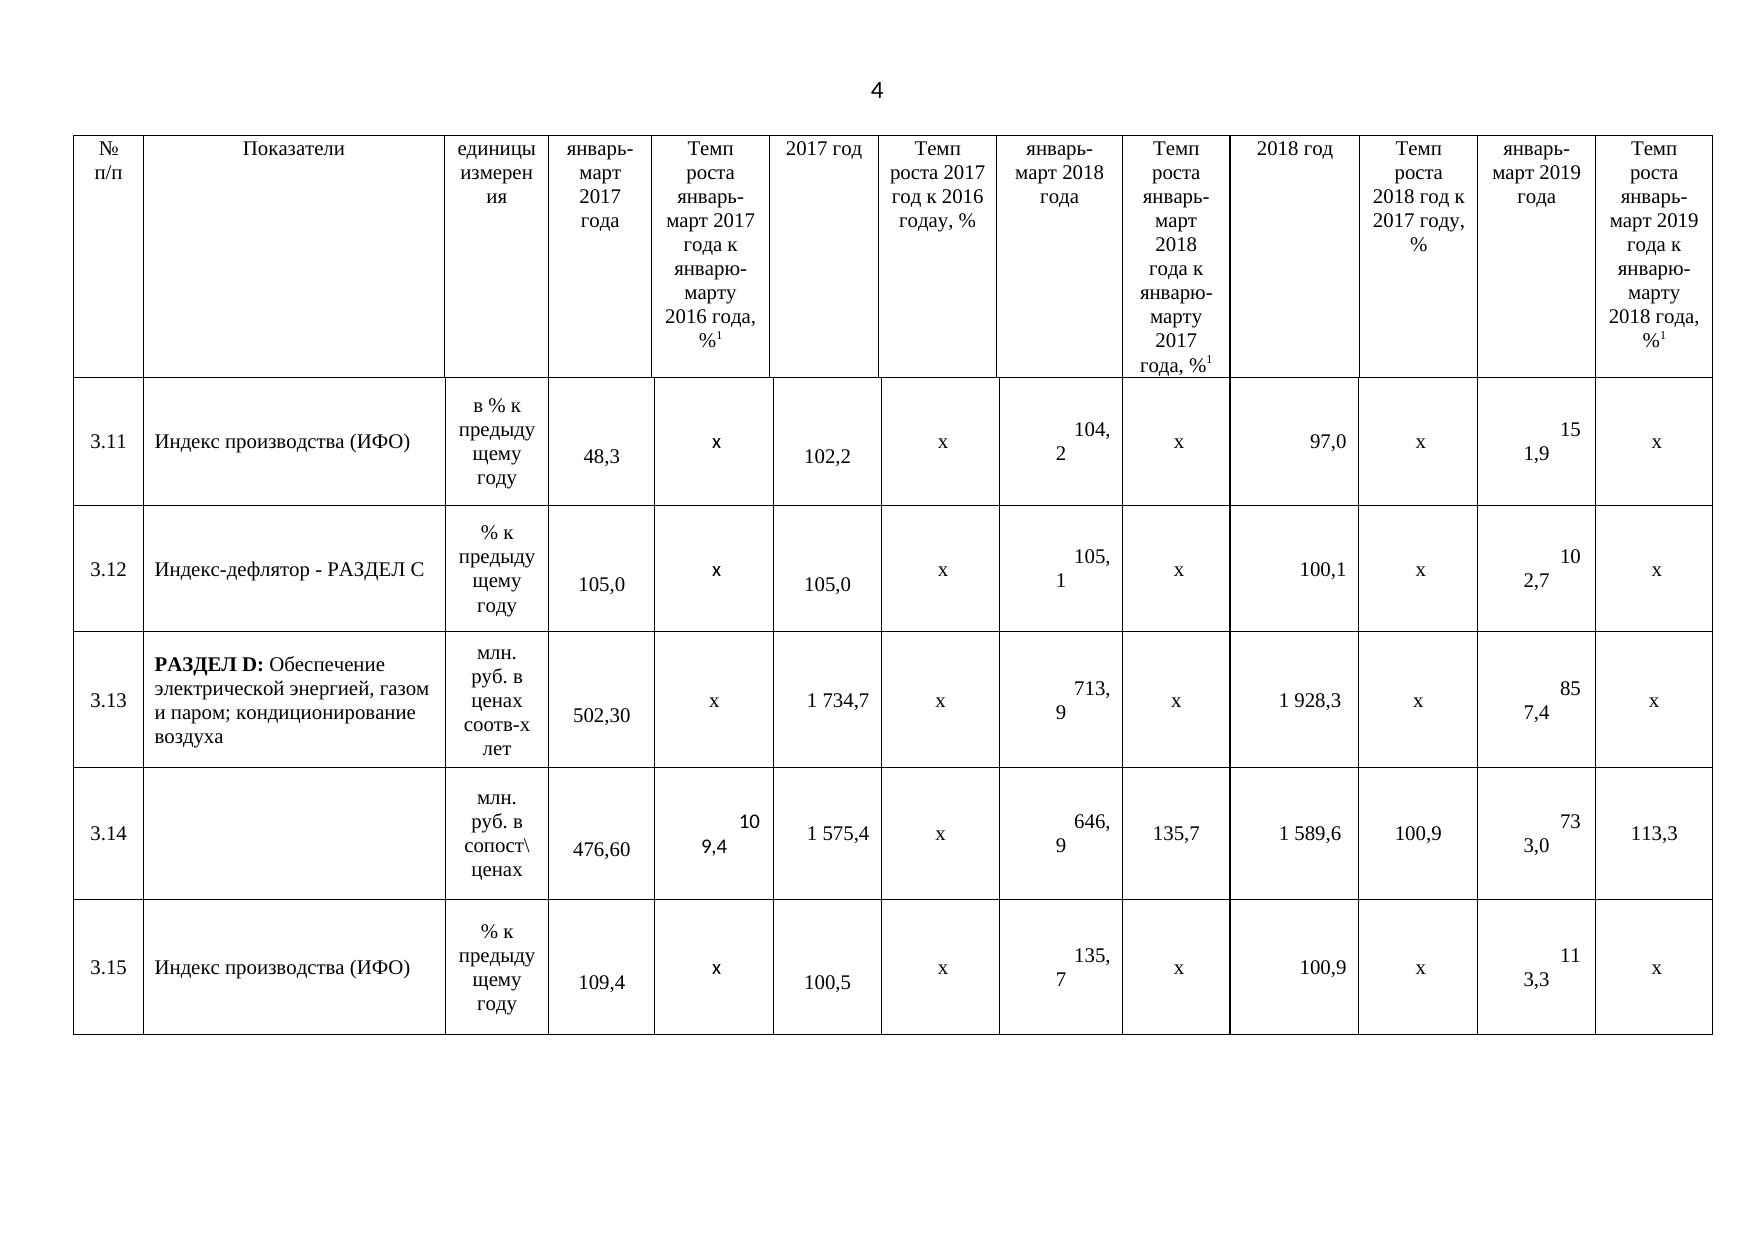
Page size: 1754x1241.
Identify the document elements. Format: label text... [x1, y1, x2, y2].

table_cell 476,60 [549, 768, 654, 898]
table_cell х [1596, 506, 1712, 631]
table_cell х [882, 768, 999, 898]
table_cell 100,9 [1231, 900, 1358, 1034]
table_cell 100,1 [1231, 506, 1358, 631]
table_cell 135,7 [1123, 768, 1229, 898]
table_cell х [655, 506, 773, 631]
table_cell х [882, 900, 999, 1034]
table_cell х [1123, 378, 1229, 505]
table_cell 713,9 [1000, 632, 1122, 767]
table_header № п/п [74, 136, 143, 377]
table_cell 1 575,4 [774, 768, 881, 898]
table_cell Индекс производства (ИФО) [144, 378, 445, 505]
table_cell х [655, 632, 773, 767]
table_cell 97,0 [1231, 378, 1358, 505]
table_cell 151,9 [1478, 378, 1595, 505]
table_cell Индекс производства (ИФО) [144, 900, 445, 1034]
table_cell 3.11 [74, 378, 143, 505]
table_header Темп роста январь-март 2017 года к январю-марту 2016 года, %1 [652, 136, 769, 377]
table_cell 502,30 [549, 632, 654, 767]
table_cell % к предыдущему году [446, 900, 548, 1034]
table_cell РАЗДЕЛ D: Обеспечение электрической энергией, газом и паром; кондиционирование воздуха [144, 632, 445, 767]
table_cell 113,3 [1478, 900, 1595, 1034]
table_header Темп роста 2018 год к 2017 году, % [1360, 136, 1477, 377]
table_header единицы измерения [445, 136, 548, 377]
table_cell 1 734,7 [774, 632, 881, 767]
table_cell 105,0 [549, 506, 654, 631]
table_header январь-март 2019 года [1478, 136, 1595, 377]
table_cell 733,0 [1478, 768, 1595, 898]
table_cell х [882, 378, 999, 505]
table_cell 48,3 [549, 378, 654, 505]
table_cell 3.15 [74, 900, 143, 1034]
table_cell х [882, 632, 999, 767]
table_cell 3.12 [74, 506, 143, 631]
table_cell 857,4 [1478, 632, 1595, 767]
table_cell 104,2 [1000, 378, 1122, 505]
table_header Темп роста 2017 год к 2016 годау, % [879, 136, 996, 377]
table_header Показатели [144, 136, 444, 377]
table_cell [144, 768, 445, 898]
table_cell 109,4 [549, 900, 654, 1034]
table_cell х [1596, 900, 1712, 1034]
table_cell 1 928,3 [1231, 632, 1358, 767]
table_cell х [1596, 632, 1712, 767]
table_cell 646,9 [1000, 768, 1122, 898]
table_header 2017 год [770, 136, 878, 377]
table_cell х [1359, 378, 1477, 505]
table_cell 135,7 [1000, 900, 1122, 1034]
table_cell х [655, 900, 773, 1034]
table_cell х [1359, 506, 1477, 631]
table_header 2018 год [1231, 136, 1359, 377]
table_cell 109,4 [655, 768, 773, 898]
table_cell х [1123, 900, 1229, 1034]
table_cell 3.13 [74, 632, 143, 767]
table_header январь-март 2018 года [997, 136, 1122, 377]
table_header Темп роста январь-март 2019 года к январю-марту 2018 года, %1 [1596, 136, 1712, 377]
table_cell 102,2 [774, 378, 881, 505]
table_cell 105,0 [774, 506, 881, 631]
table_cell х [882, 506, 999, 631]
table_cell х [1123, 506, 1229, 631]
table_cell в % к предыдущему году [446, 378, 548, 505]
table_cell млн. руб. в сопост\ ценах [446, 768, 548, 898]
table_cell х [1123, 632, 1229, 767]
table_cell х [655, 378, 773, 505]
table_cell 1 589,6 [1231, 768, 1358, 898]
table_cell % к предыдущему году [446, 506, 548, 631]
table_cell 100,5 [774, 900, 881, 1034]
table_header январь-март 2017 года [549, 136, 651, 377]
table_cell 3.14 [74, 768, 143, 898]
table_cell х [1596, 378, 1712, 505]
table_cell Индекс-дефлятор - РАЗДЕЛ С [144, 506, 445, 631]
table_header Темп роста январь-март 2018 года к январю-марту 2017 года, %1 [1123, 136, 1229, 377]
table_cell млн. руб. в ценах соотв-х лет [446, 632, 548, 767]
table_cell 113,3 [1596, 768, 1712, 898]
table_cell х [1359, 632, 1477, 767]
table_cell х [1359, 900, 1477, 1034]
table_cell 105,1 [1000, 506, 1122, 631]
table_cell 100,9 [1359, 768, 1477, 898]
table_cell 102,7 [1478, 506, 1595, 631]
